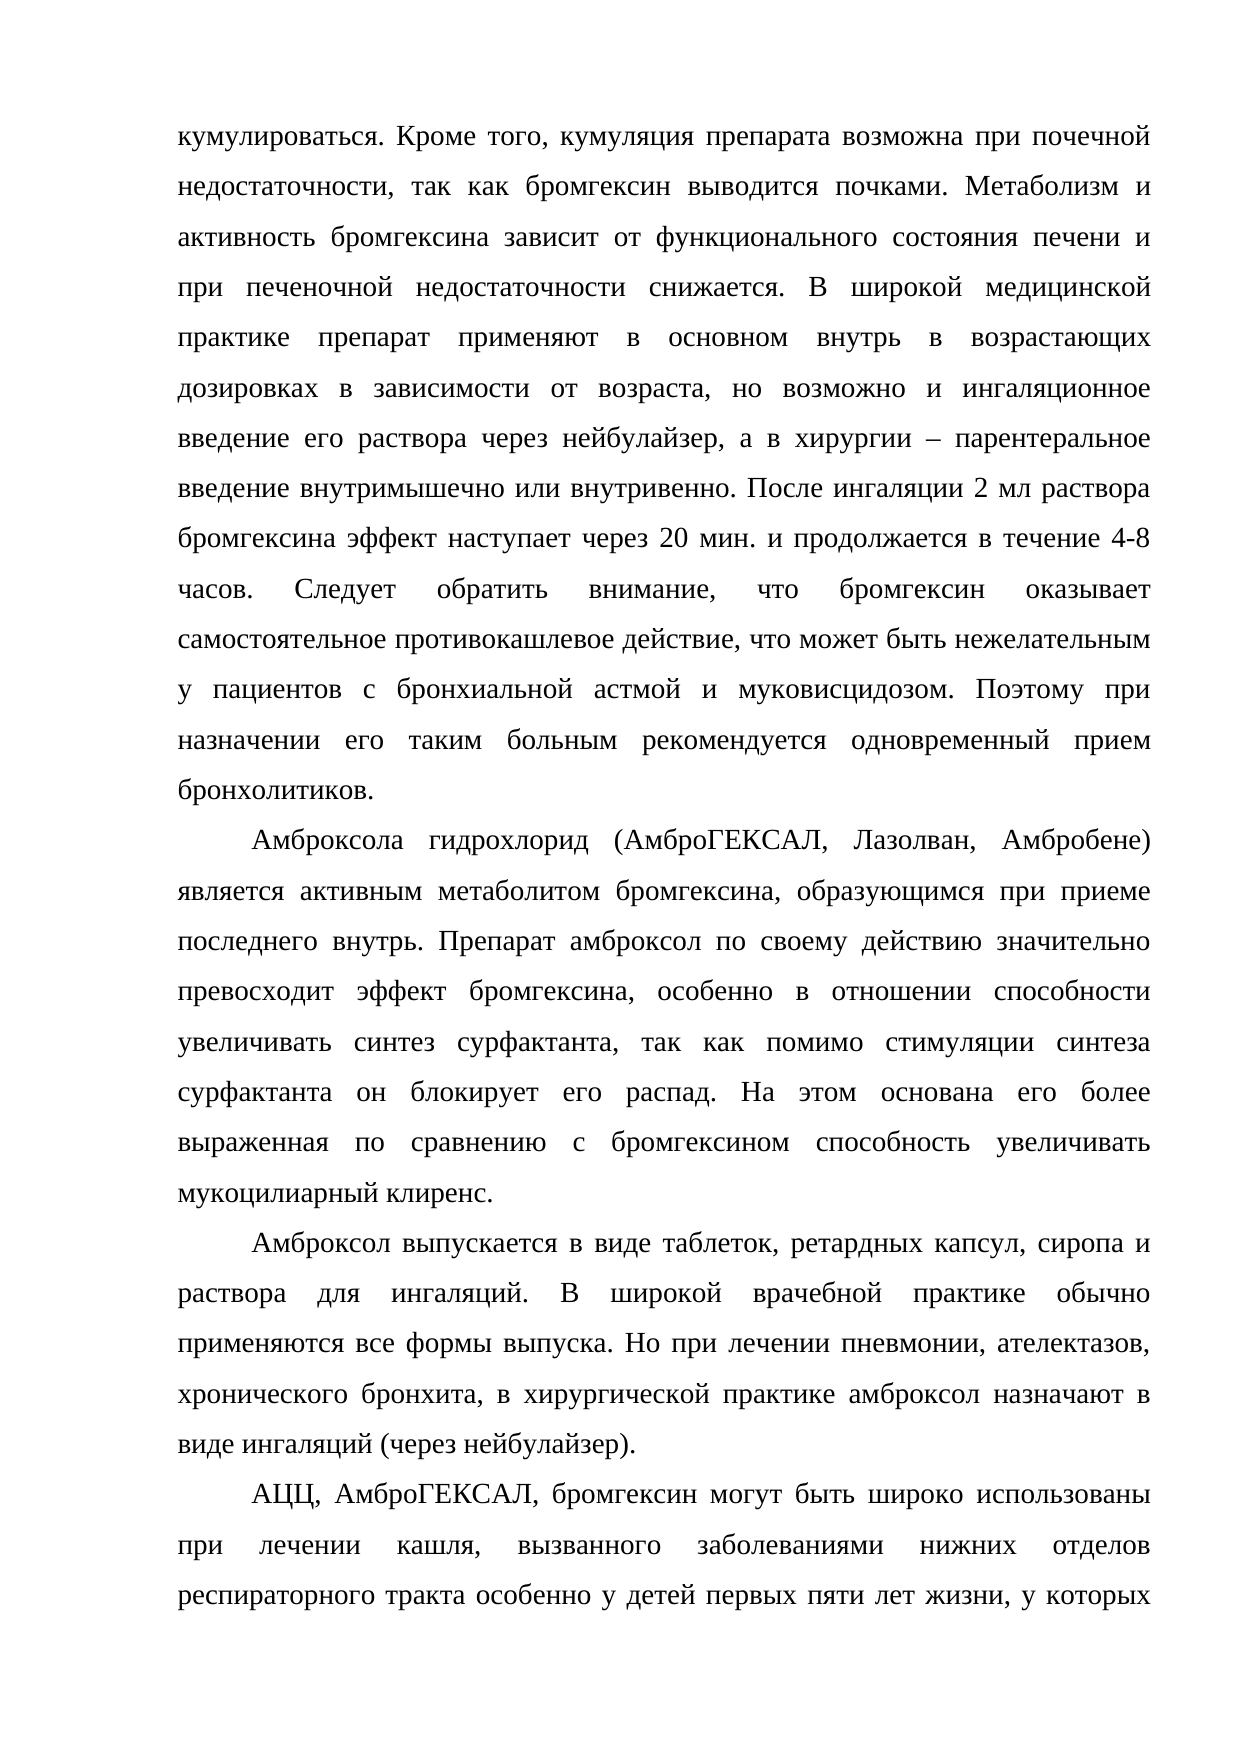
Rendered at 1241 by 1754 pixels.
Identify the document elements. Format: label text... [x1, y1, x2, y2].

text Амброксол выпускается в виде таблеток, ретардных капсул, сиропа и раствора для ингаляций. В широкой врачебной практике обычно применяются все формы выпуска. Но при лечении пневмонии, ателектазов, хронического бронхита, в хирургической практике амброксол назначают в виде ингаляций (через нейбулайзер). [177, 1225, 1152, 1460]
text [177, 1477, 1152, 1611]
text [177, 118, 1152, 806]
text Амброксола гидрохлорид (АмброГЕКСАЛ, Лазолван, Амбробене) является активным метаболитом бромгексина, образующимся при приеме последнего внутрь. Препарат амброксол по своему действию значительно превосходит эффект бромгексина, особенно в отношении способности увеличивать синтез сурфактанта, так как помимо стимуляции синтеза сурфактанта он блокирует его распад. На этом основана его более выраженная по сравнению с бромгексином способность увеличивать мукоцилиарный клиренс. [177, 822, 1152, 1208]
